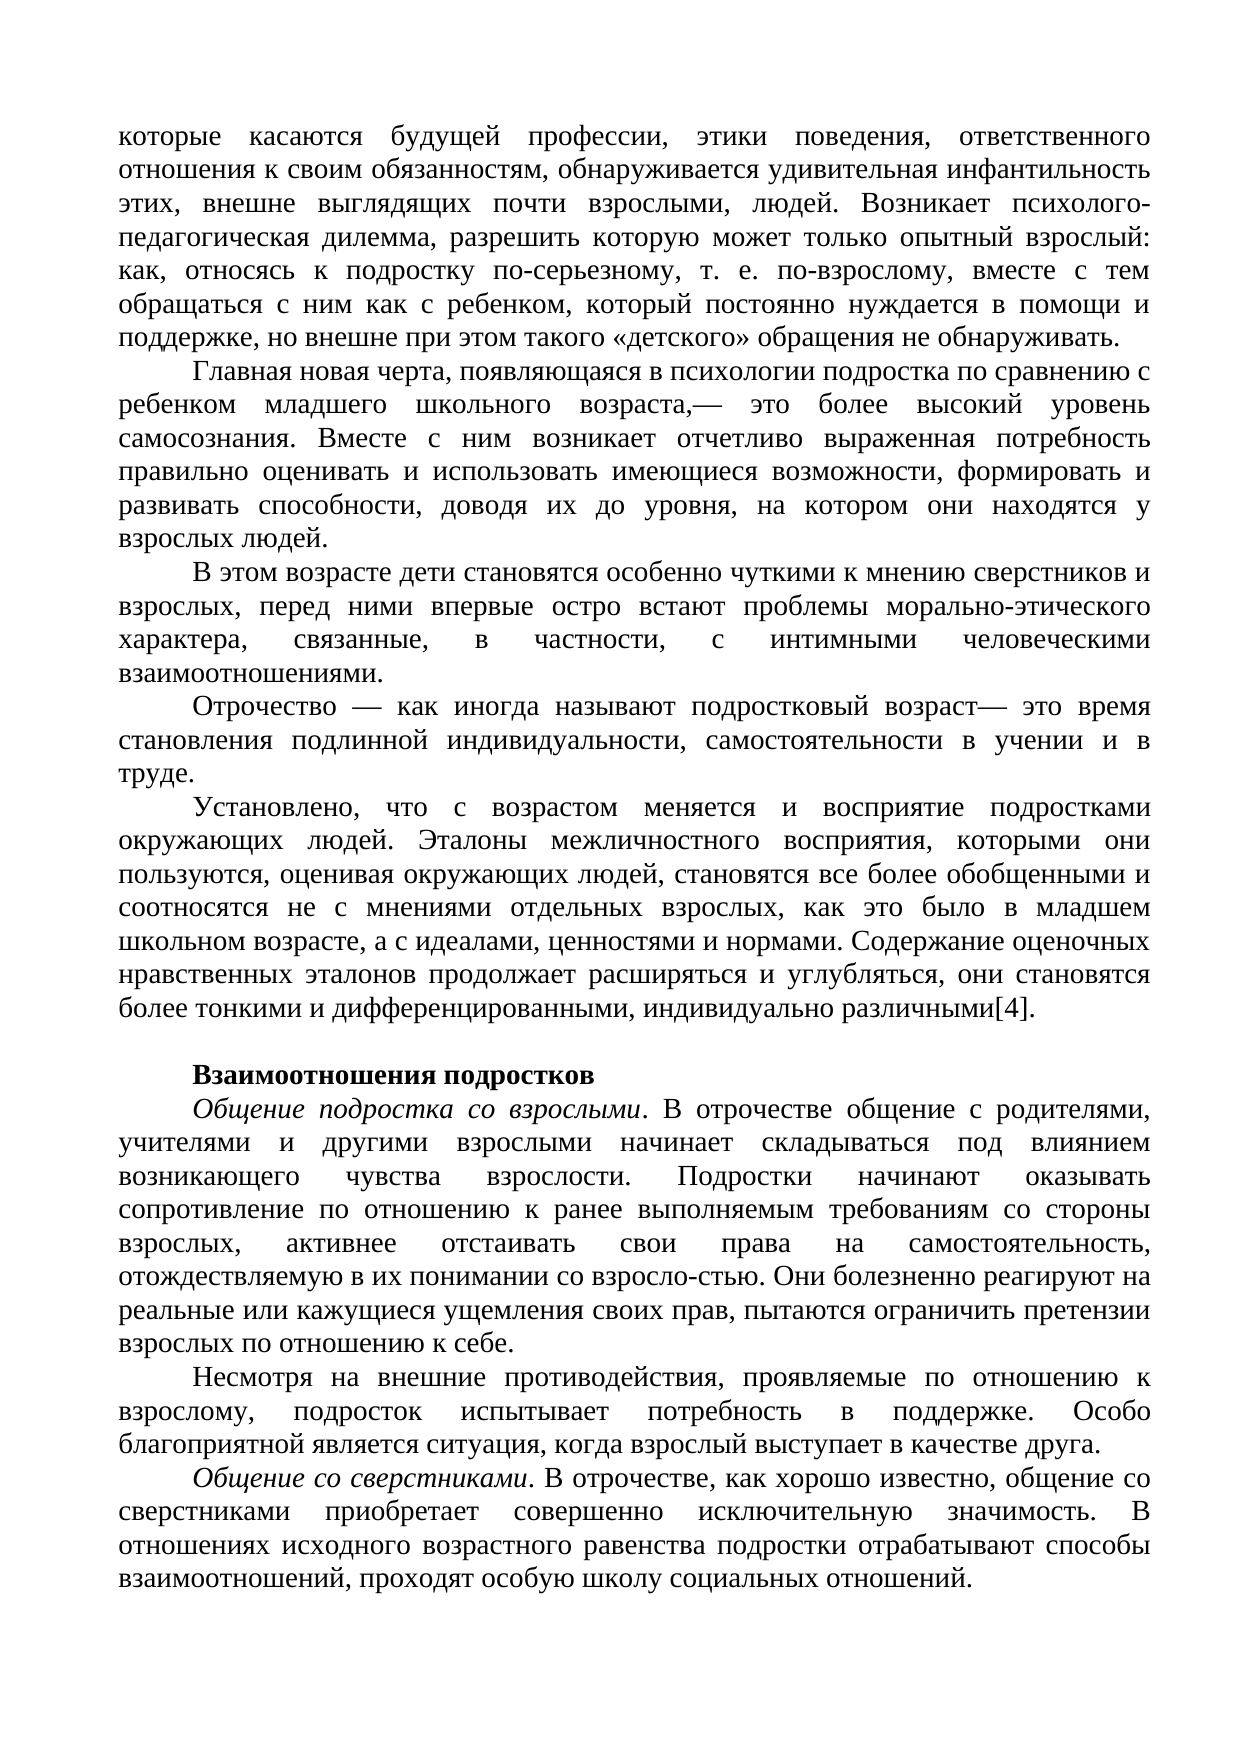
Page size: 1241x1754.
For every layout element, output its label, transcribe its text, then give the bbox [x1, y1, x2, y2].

text Установлено, что с возрастом меняется и восприятие подростками окружающих людей. Эталоны межличностного восприятия, которыми они пользуются, оценивая окружающих людей, становятся все более обобщенными и соотносятся не с мнениями отдельных взрослых, как это было в младшем школьном возрасте, а с идеалами, ценностями и нормами. Содержание оценочных нравственных эталонов продолжает расширяться и углубляться, они становятся более тонкими и дифференцированными, индивидуально различными[4]. [118, 789, 1152, 1024]
text Общение подростка со взрослыми. В отрочестве общение с родителями, учителями и другими взрослыми начинает складываться под влиянием возникающего чувства взрослости. Подростки начинают оказывать сопротивление по отношению к ранее выполняемым требованиям со стороны взрослых, активнее отстаивать свои права на самостоятельность, отождествляемую в их понимании со взросло-стью. Они болезненно реагируют на реальные или кажущиеся ущемления своих прав, пытаются ограничить претензии взрослых по отношению к себе. [118, 1091, 1152, 1359]
text Отрочество — как иногда называют подростковый возраст— это время становления подлинной индивидуальности, самостоятельности в учении и в труде. [118, 688, 1152, 789]
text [118, 118, 1152, 353]
text Главная новая черта, появляющаяся в психологии подростка по сравнению с ребенком младшего школьного возраста,— это более высокий уровень самосознания. Вместе с ним возникает отчетливо выраженная потребность правильно оценивать и использовать имеющиеся возможности, формировать и развивать способности, доводя их до уровня, на котором они находятся у взрослых людей. [118, 353, 1152, 554]
text Общение со сверстниками. В отрочестве, как хорошо известно, общение со сверстниками приобретает совершенно исключительную значимость. В отношениях исходного возрастного равенства подростки отрабатывают способы взаимоотношений, проходят особую школу социальных отношений. [118, 1460, 1152, 1594]
text В этом возрасте дети становятся особенно чуткими к мнению сверстников и взрослых, перед ними впервые остро встают проблемы морально-этического характера, связанные, в частности, с интимными человеческими взаимоотношениями. [118, 554, 1152, 688]
text Несмотря на внешние противодействия, проявляемые по отношению к взрослому, подросток испытывает потребность в поддержке. Особо благоприятной является ситуация, когда взрослый выступает в качестве друга. [118, 1359, 1152, 1460]
text Взаимоотношения подростков [118, 1057, 1152, 1091]
